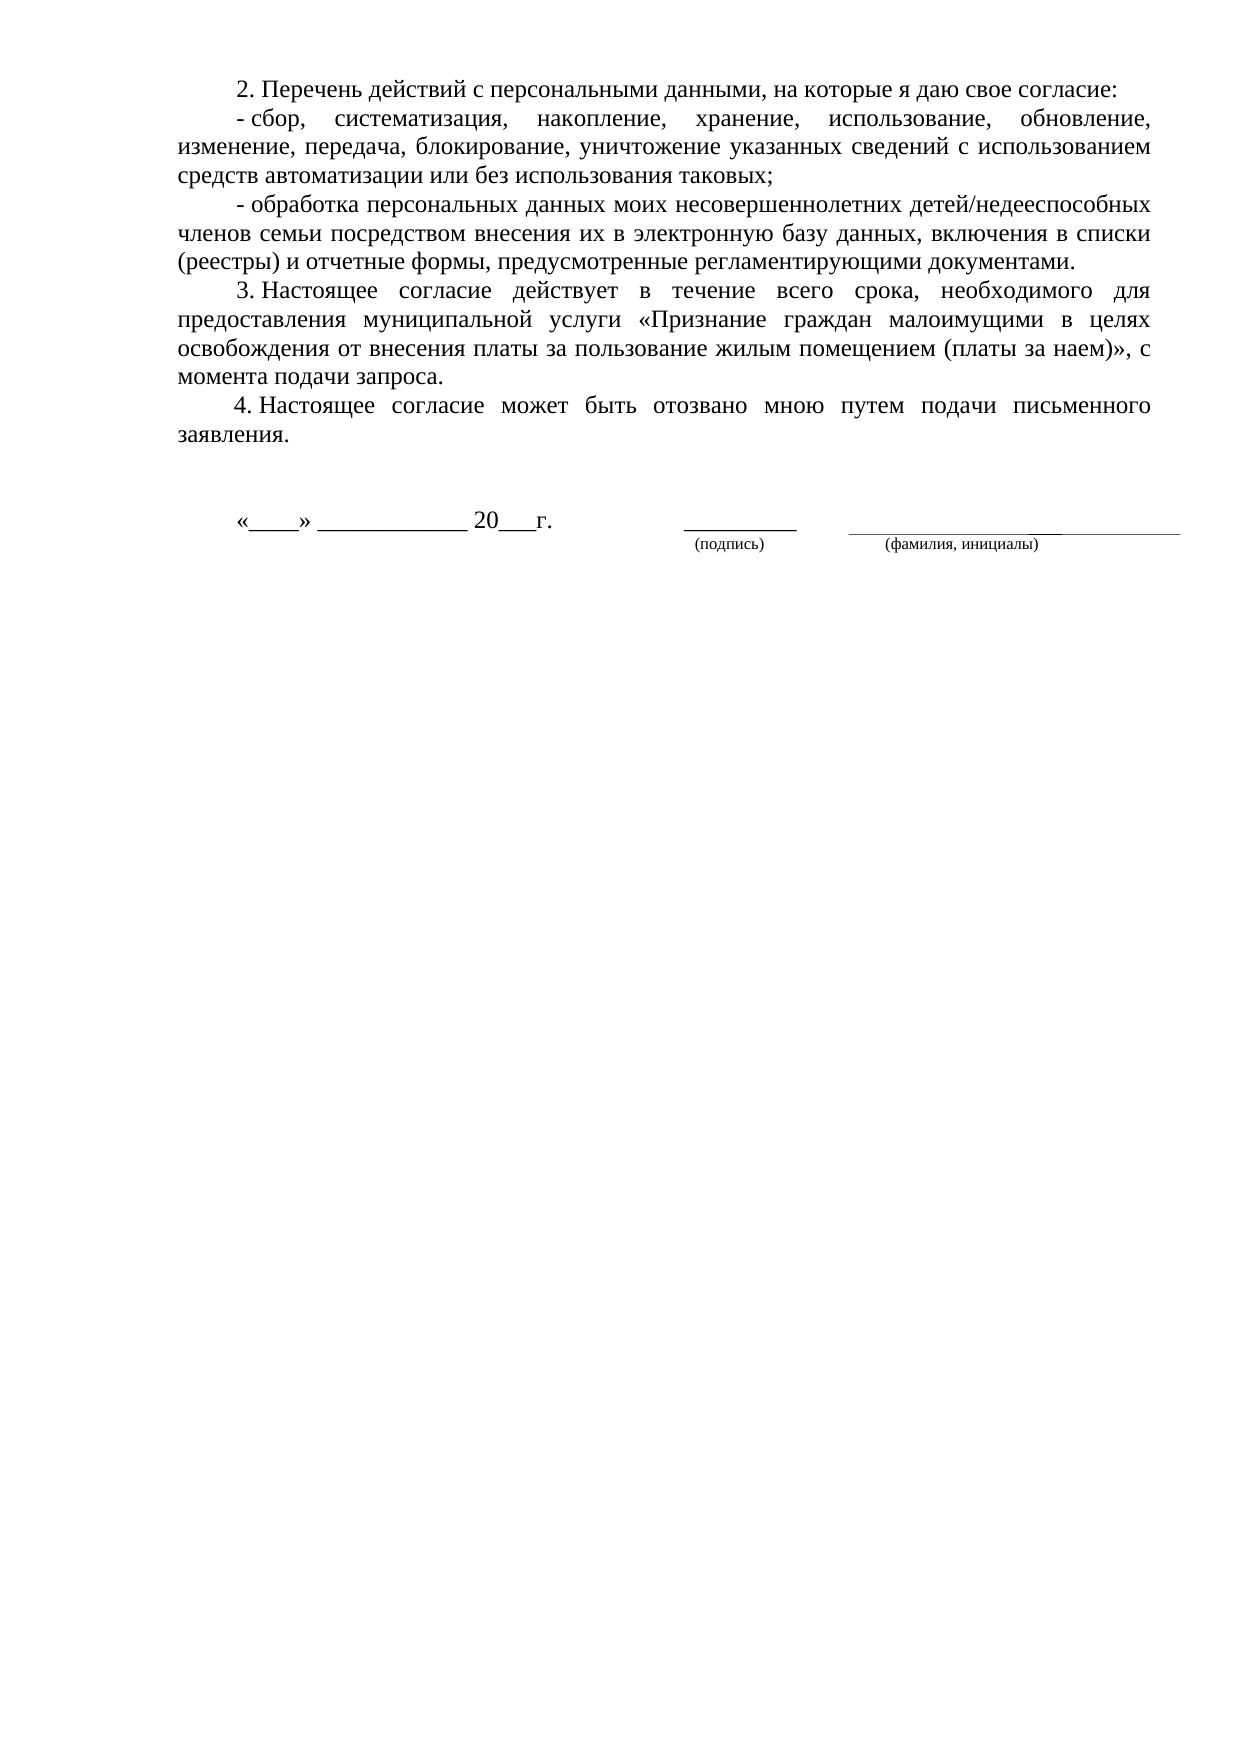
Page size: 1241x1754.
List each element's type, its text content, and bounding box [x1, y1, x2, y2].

text 3. Настоящее согласие действует в течение всего срока, необходимого для предоставления муниципальной услуги «Признание граждан малоимущими в целях освобождения от внесения платы за пользование жилым помещением (платы за наем)», с момента подачи запроса. [177, 275, 1152, 390]
text 4. Настоящее согласие может быть отозвано мною путем подачи письменного заявления. [177, 390, 1152, 448]
text 2. Перечень действий с персональными данными, на которые я даю свое согласие: [207, 74, 1152, 103]
text - сбор, систематизация, накопление, хранение, использование, обновление, изменение, передача, блокирование, уничтожение указанных сведений с использованием средств автоматизации или без использования таковых; [177, 103, 1152, 189]
text (подпись) (фамилия, инициалы) [236, 534, 1152, 553]
text «____» ____________ 20___г. _________ [236, 505, 1152, 534]
text - обработка персональных данных моих несовершеннолетних детей/недееспособных членов семьи посредством внесения их в электронную базу данных, включения в списки (реестры) и отчетные формы, предусмотренные регламентирующими документами. [177, 189, 1152, 275]
